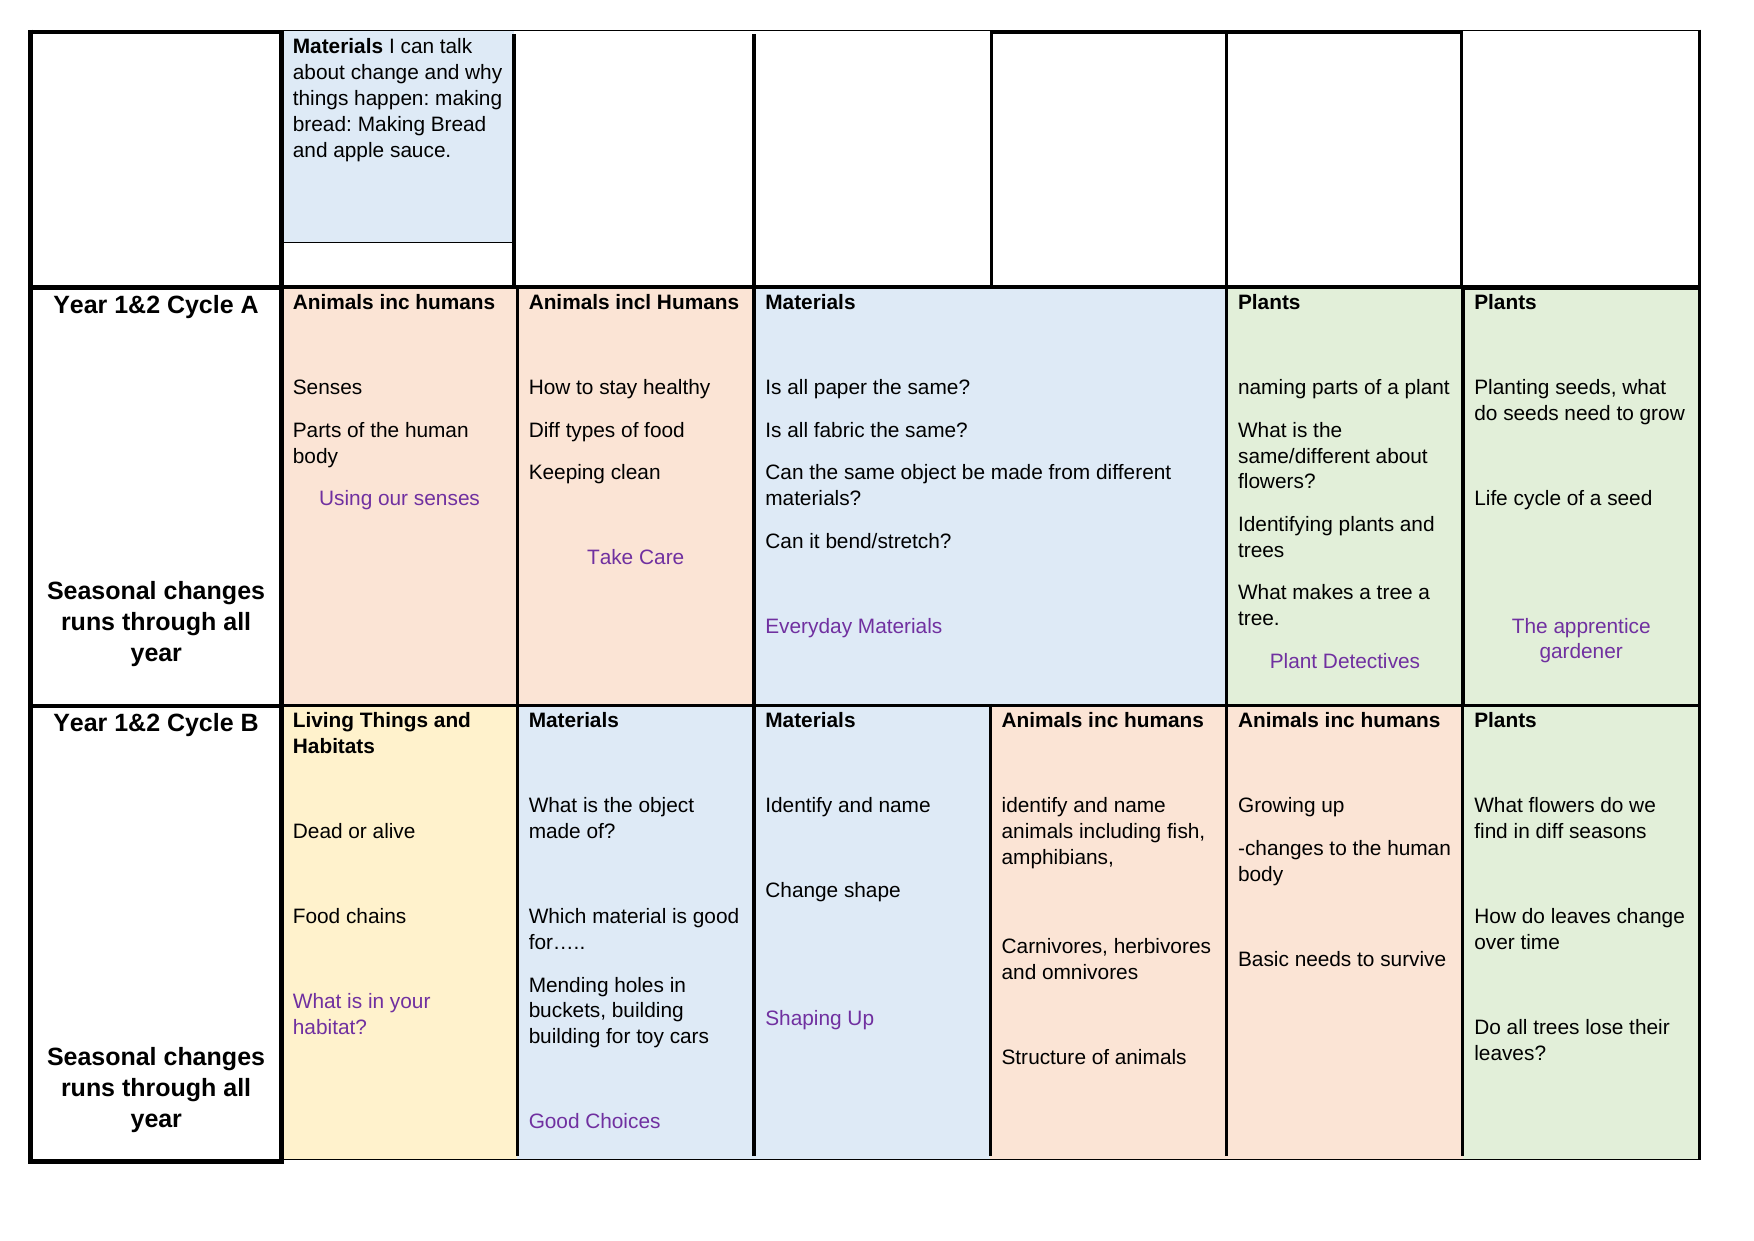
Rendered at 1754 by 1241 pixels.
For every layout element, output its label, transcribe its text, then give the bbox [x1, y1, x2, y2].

table_cell Plants Planting seeds, what do seeds need to grow Life cycle of a seed The apprentice gardener [1465, 290, 1698, 704]
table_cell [517, 707, 754, 1159]
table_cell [754, 707, 990, 1159]
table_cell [284, 31, 514, 242]
table_cell Animals inc humans Senses Parts of the human body Using our senses [284, 289, 516, 704]
table_cell Materials Is all paper the same? Is all fabric the same? Can the same object be made from different materials? Can it bend/stretch? Everyday Materials [756, 289, 1225, 704]
table_cell [284, 243, 512, 285]
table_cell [284, 707, 517, 1159]
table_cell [990, 707, 1227, 1159]
table_cell Plants naming parts of a plant What is the same/different about flowers? Identifying plants and trees What makes a tree a tree. Plant Detectives [1228, 289, 1461, 704]
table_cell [33, 708, 279, 1159]
table_cell Year 1&2 Cycle A Seasonal changes runs through all year [33, 290, 279, 704]
table_cell [754, 31, 990, 285]
table_cell Animals incl Humans How to stay healthy Diff types of food Keeping clean Take Care [519, 289, 752, 704]
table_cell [1227, 707, 1463, 1159]
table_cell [1463, 707, 1698, 1159]
